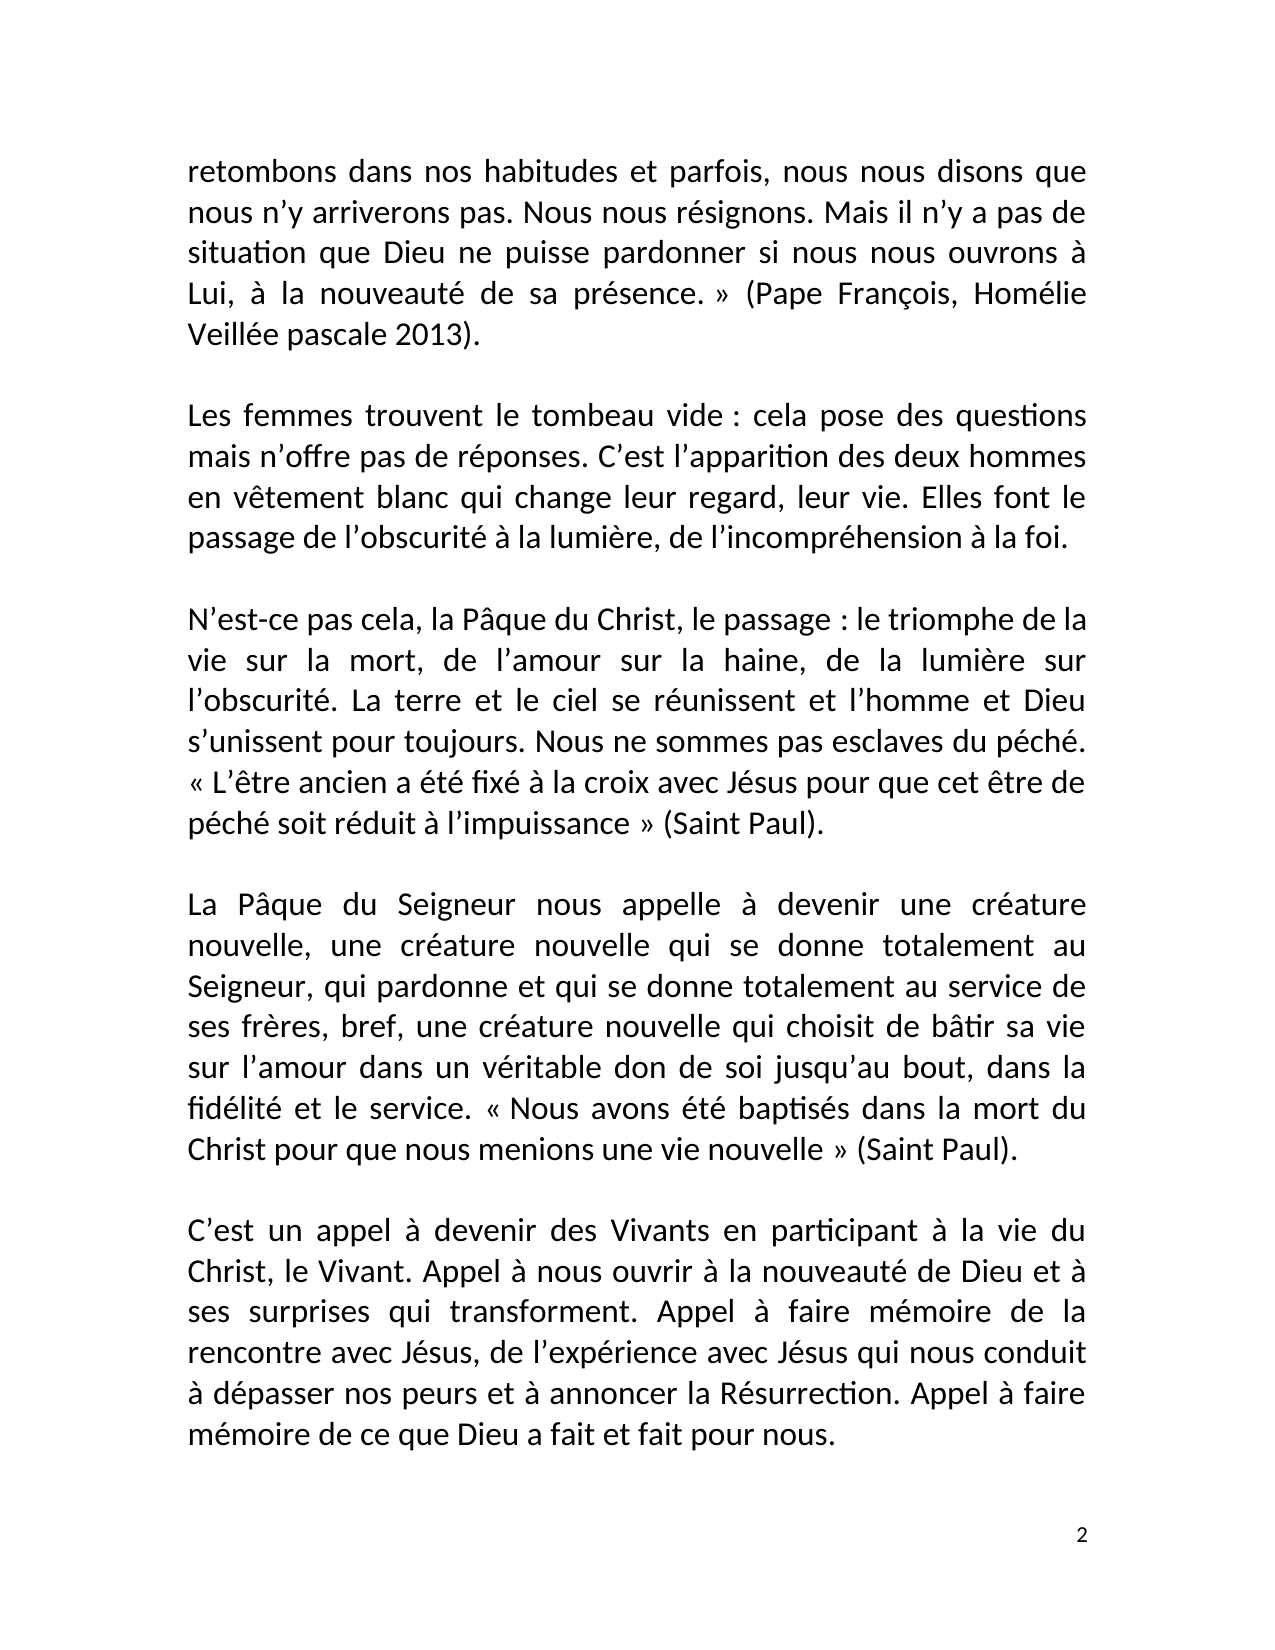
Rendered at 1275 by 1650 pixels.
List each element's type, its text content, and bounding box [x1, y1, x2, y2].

text C’est un appel à devenir des Vivants en participant à la vie du Christ, le Vivant. Appel à nous ouvrir à la nouveauté de Dieu et à ses surprises qui transforment. Appel à faire mémoire de la rencontre avec Jésus, de l’expérience avec Jésus qui nous conduit à dépasser nos peurs et à annoncer la Résurrection. Appel à faire mémoire de ce que Dieu a fait et fait pour nous. [187, 1209, 1087, 1453]
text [187, 150, 1087, 354]
text N’est-ce pas cela, la Pâque du Christ, le passage : le triomphe de la vie sur la mort, de l’amour sur la haine, de la lumière sur l’obscurité. La terre et le ciel se réunissent et l’homme et Dieu s’unissent pour toujours. Nous ne sommes pas esclaves du péché. « L’être ancien a été fixé à la croix avec Jésus pour que cet être de péché soit réduit à l’impuissance » (Saint Paul). [187, 598, 1087, 842]
text Les femmes trouvent le tombeau vide : cela pose des questions mais n’offre pas de réponses. C’est l’apparition des deux hommes en vêtement blanc qui change leur regard, leur vie. Elles font le passage de l’obscurité à la lumière, de l’incompréhension à la foi. [187, 394, 1087, 557]
text La Pâque du Seigneur nous appelle à devenir une créature nouvelle, une créature nouvelle qui se donne totalement au Seigneur, qui pardonne et qui se donne totalement au service de ses frères, bref, une créature nouvelle qui choisit de bâtir sa vie sur l’amour dans un véritable don de soi jusqu’au bout, dans la fidélité et le service. « Nous avons été baptisés dans la mort du Christ pour que nous menions une vie nouvelle » (Saint Paul). [187, 883, 1087, 1168]
